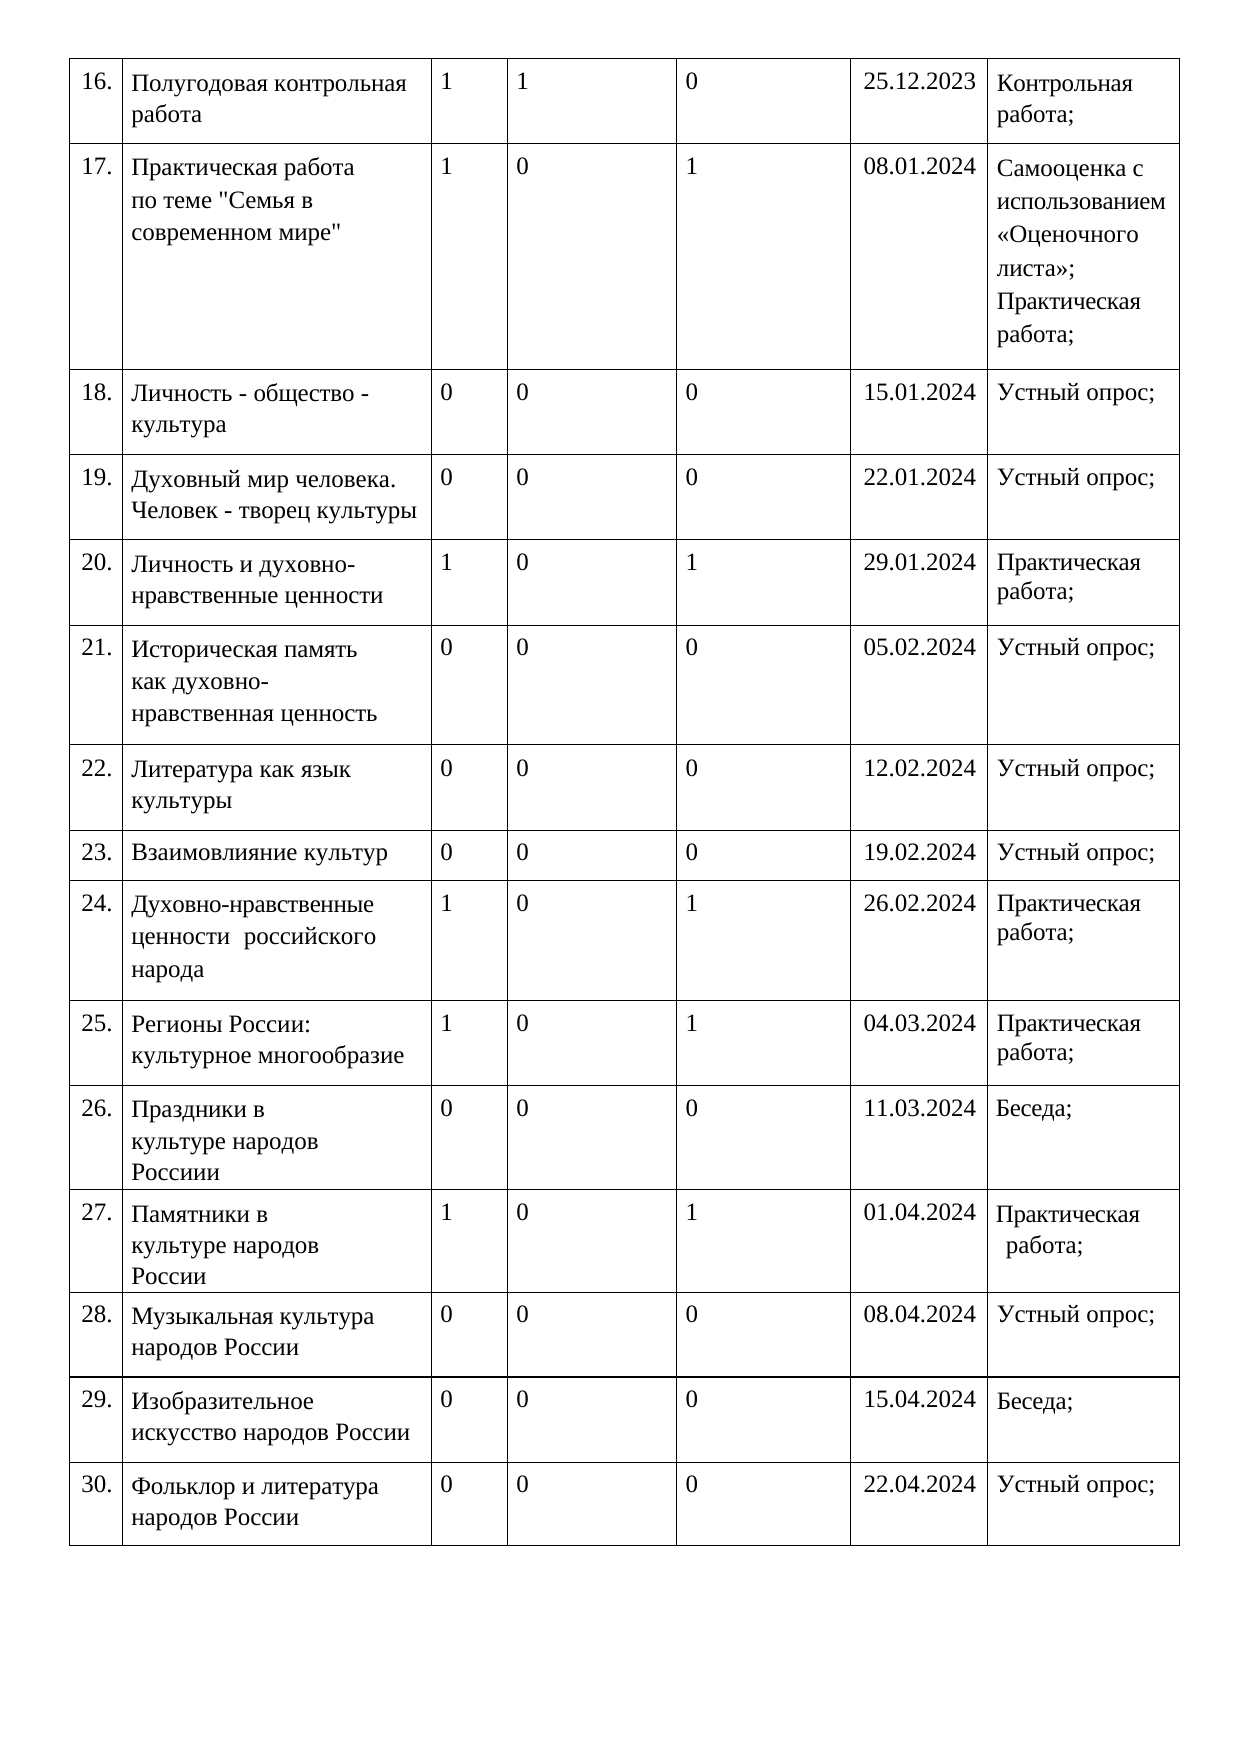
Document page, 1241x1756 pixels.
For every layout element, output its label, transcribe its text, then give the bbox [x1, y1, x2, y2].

table_cell 1 [432, 540, 507, 624]
table_cell 26.02.2024 [851, 881, 987, 1000]
table_cell 19.02.2024 [851, 831, 987, 880]
table_cell 0 [677, 1378, 850, 1462]
table_cell 26. [70, 1086, 122, 1189]
table_cell 30. [70, 1463, 122, 1545]
table_cell 19. [70, 455, 122, 539]
table_cell 12.02.2024 [851, 745, 987, 830]
table_cell Памятники в культуре народов России [123, 1190, 431, 1292]
table_cell 0 [677, 831, 850, 880]
table_cell Историческая память как духовно-нравственная ценность [123, 626, 431, 744]
table_cell 01.04.2024 [851, 1190, 987, 1292]
table_cell 15.04.2024 [851, 1378, 987, 1462]
table_cell 0 [677, 1293, 850, 1376]
table_cell Духовно-нравственные ценности российского народа [123, 881, 431, 1000]
table_cell 0 [508, 626, 676, 744]
table_cell Фольклор и литература народов России [123, 1463, 431, 1545]
table_cell 22.04.2024 [851, 1463, 987, 1545]
table_cell 0 [432, 626, 507, 744]
table_cell Самооценка с использованием «Оценочного листа»; Практическая работа; [988, 144, 1179, 369]
table_cell 0 [508, 831, 676, 880]
table_cell 21. [70, 626, 122, 744]
table_cell 0 [508, 455, 676, 539]
table_cell 1 [677, 144, 850, 369]
table_cell 1 [432, 144, 507, 369]
table_cell 0 [508, 1086, 676, 1189]
table_cell 1 [677, 881, 850, 1000]
table_cell Беседа; [988, 1086, 1179, 1189]
table_cell 0 [677, 370, 850, 454]
table_cell 24. [70, 881, 122, 1000]
table_cell 08.04.2024 [851, 1293, 987, 1376]
table_cell Устный опрос; [988, 1293, 1179, 1376]
table_cell 1 [677, 1190, 850, 1292]
table_cell Беседа; [988, 1378, 1179, 1462]
table_cell 0 [432, 1086, 507, 1189]
table_cell 0 [432, 455, 507, 539]
table_cell 28. [70, 1293, 122, 1376]
table_cell Устный опрос; [988, 626, 1179, 744]
table_cell Музыкальная культура народов России [123, 1293, 431, 1376]
table_cell 27. [70, 1190, 122, 1292]
table_cell Взаимовлияние культур [123, 831, 431, 880]
table_cell Праздники в культуре народов Россиии [123, 1086, 431, 1189]
table_cell Устный опрос; [988, 370, 1179, 454]
table_cell 08.01.2024 [851, 144, 987, 369]
table_cell 20. [70, 540, 122, 624]
table_cell 0 [508, 144, 676, 369]
table_cell 04.03.2024 [851, 1001, 987, 1085]
table_cell 0 [677, 1463, 850, 1545]
table_cell 1 [677, 1001, 850, 1085]
table_cell 29. [70, 1378, 122, 1462]
table_cell 22.01.2024 [851, 455, 987, 539]
table_header Полугодовая контрольная работа [123, 59, 431, 143]
table_header 16. [70, 59, 122, 143]
table_cell 1 [677, 540, 850, 624]
table_cell Устный опрос; [988, 745, 1179, 830]
table_cell Практическая работа; [988, 881, 1179, 1000]
table_cell 15.01.2024 [851, 370, 987, 454]
table_cell 23. [70, 831, 122, 880]
table_cell 0 [508, 540, 676, 624]
table_cell Устный опрос; [988, 455, 1179, 539]
table_cell 0 [432, 1463, 507, 1545]
table_cell 0 [508, 1378, 676, 1462]
table_cell Практическая работа; [988, 540, 1179, 624]
table_cell 0 [677, 745, 850, 830]
table_cell Регионы России: культурное многообразие [123, 1001, 431, 1085]
table_header Контрольная работа; [988, 59, 1179, 143]
table_cell 05.02.2024 [851, 626, 987, 744]
table_header 1 [432, 59, 507, 143]
table_cell 0 [677, 455, 850, 539]
table_cell 1 [432, 881, 507, 1000]
table_header 25.12.2023 [851, 59, 987, 143]
table_cell 0 [508, 370, 676, 454]
table_cell 0 [508, 1001, 676, 1085]
table_cell Литература как язык культуры [123, 745, 431, 830]
table_cell Личность - общество - культура [123, 370, 431, 454]
table_cell Личность и духовно- нравственные ценности [123, 540, 431, 624]
table_cell 0 [508, 745, 676, 830]
table_cell 0 [432, 831, 507, 880]
table_cell 0 [508, 1463, 676, 1545]
table_cell 18. [70, 370, 122, 454]
table_cell Практическая работа по теме "Семья в современном мире" [123, 144, 431, 369]
table_cell 0 [432, 1378, 507, 1462]
table_cell Изобразительное искусство народов России [123, 1378, 431, 1462]
table_cell 11.03.2024 [851, 1086, 987, 1189]
table_cell Практическая работа; [988, 1001, 1179, 1085]
table_cell 0 [508, 881, 676, 1000]
table_cell Устный опрос; [988, 1463, 1179, 1545]
table_cell 0 [677, 626, 850, 744]
table_cell 0 [508, 1293, 676, 1376]
table_cell 0 [432, 370, 507, 454]
table_cell 1 [432, 1190, 507, 1292]
table_cell 25. [70, 1001, 122, 1085]
table_cell Духовный мир человека. Человек - творец культуры [123, 455, 431, 539]
table_cell 22. [70, 745, 122, 830]
table_cell 17. [70, 144, 122, 369]
table_header 0 [677, 59, 850, 143]
table_header 1 [508, 59, 676, 143]
table_cell 0 [677, 1086, 850, 1189]
table_cell 29.01.2024 [851, 540, 987, 624]
table_cell 0 [508, 1190, 676, 1292]
table_cell Практическая работа; [988, 1190, 1179, 1292]
table_cell Устный опрос; [988, 831, 1179, 880]
table_cell 1 [432, 1001, 507, 1085]
table_cell 0 [432, 745, 507, 830]
table_cell 0 [432, 1293, 507, 1376]
